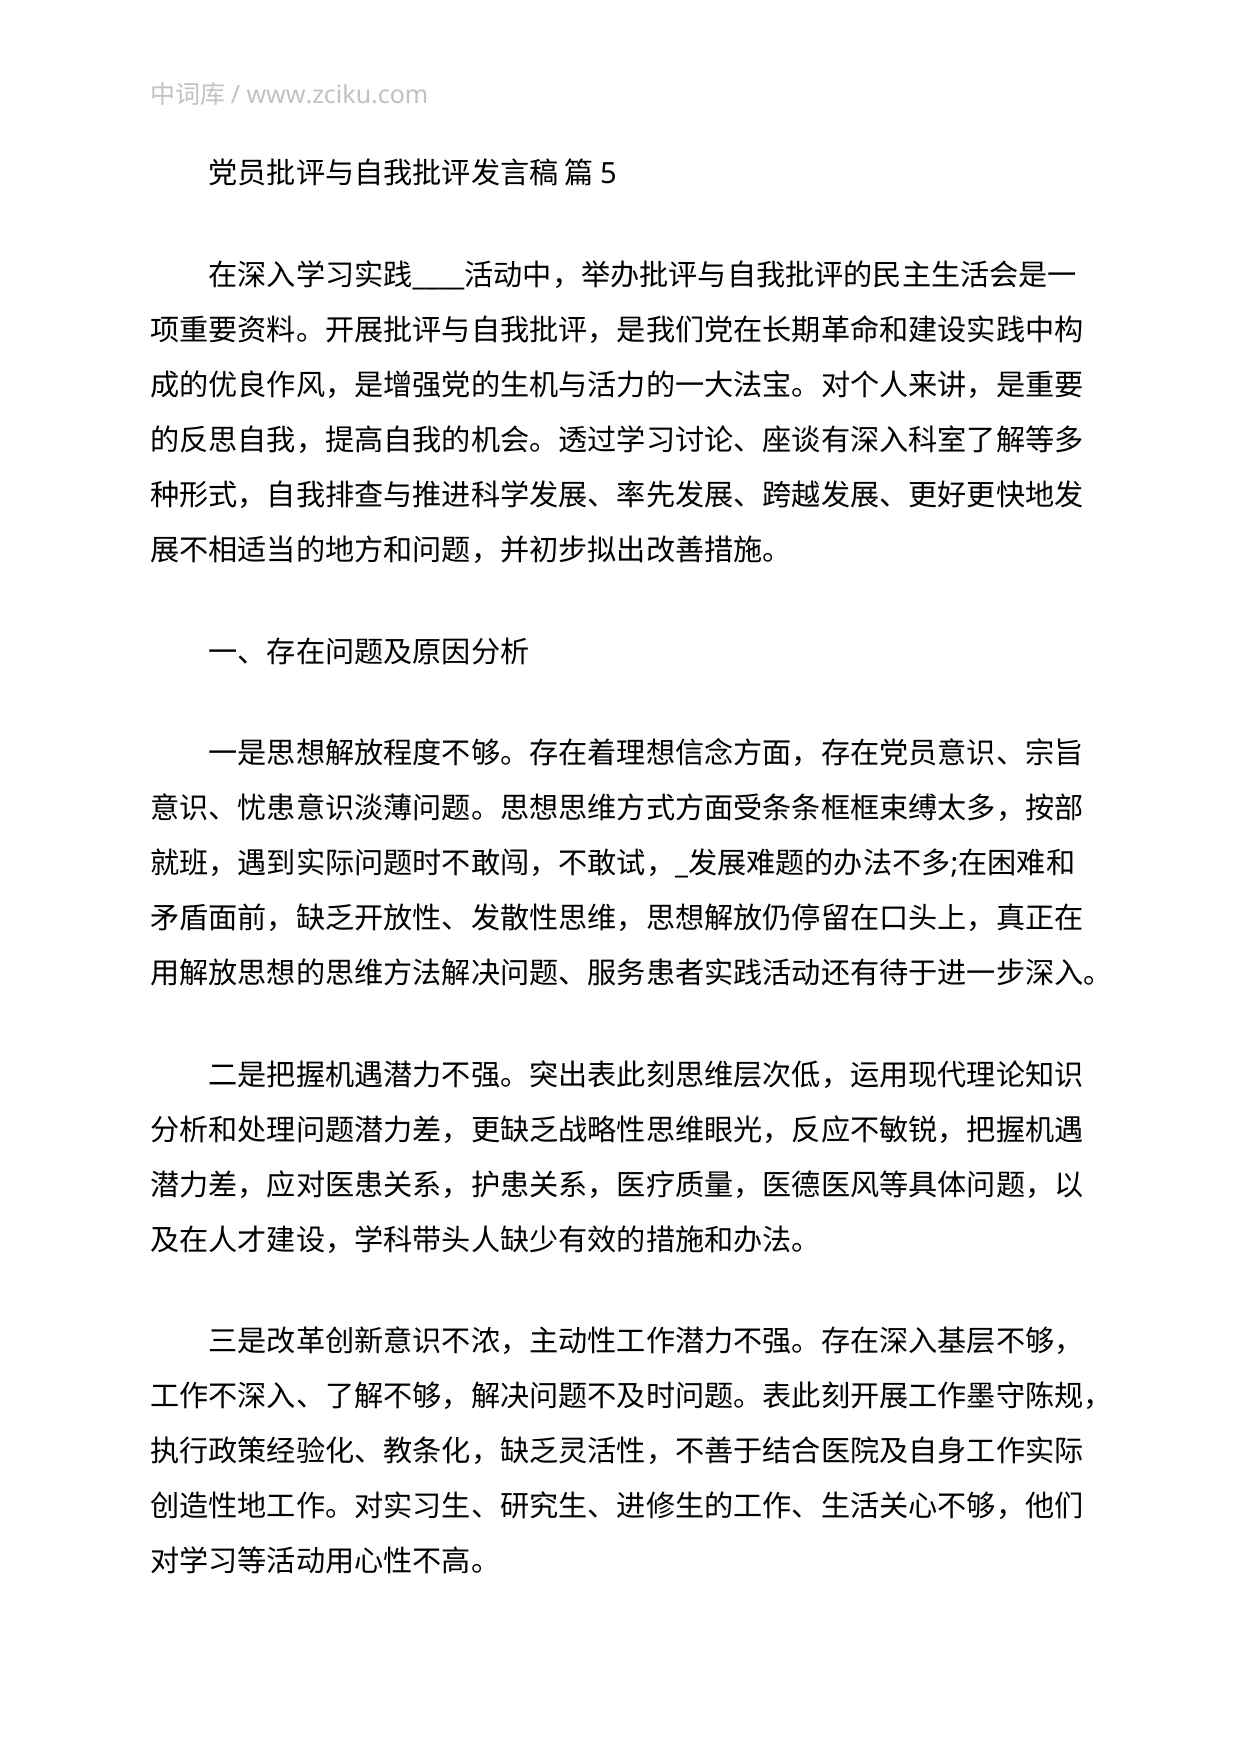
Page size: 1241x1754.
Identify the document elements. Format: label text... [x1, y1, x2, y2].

text 二是把握机遇潜力不强。突出表此刻思维层次低，运用现代理论知识分析和处理问题潜力差，更缺乏战略性思维眼光，反应不敏锐，把握机遇潜力差，应对医患关系，护患关系，医疗质量，医德医风等具体问题，以及在人才建设，学科带头人缺少有效的措施和办法。 [150, 1052, 1090, 1258]
text 在深入学习实践____活动中，举办批评与自我批评的民主生活会是一项重要资料。开展批评与自我批评，是我们党在长期革命和建设实践中构成的优良作风，是增强党的生机与活力的一大法宝。对个人来讲，是重要的反思自我，提高自我的机会。透过学习讨论、座谈有深入科室了解等多种形式，自我排查与推进科学发展、率先发展、跨越发展、更好更快地发展不相适当的地方和问题，并初步拟出改善措施。 [150, 252, 1090, 569]
text 三是改革创新意识不浓，主动性工作潜力不强。存在深入基层不够，工作不深入、了解不够，解决问题不及时问题。表此刻开展工作墨守陈规，执行政策经验化、教条化，缺乏灵活性，不善于结合医院及自身工作实际创造性地工作。对实习生、研究生、进修生的工作、生活关心不够，他们对学习等活动用心性不高。 [150, 1318, 1090, 1580]
text 一、存在问题及原因分析 [150, 628, 1090, 671]
text 一是思想解放程度不够。存在着理想信念方面，存在党员意识、宗旨意识、忧患意识淡薄问题。思想思维方式方面受条条框框束缚太多，按部就班，遇到实际问题时不敢闯，不敢试，_发展难题的办法不多;在困难和矛盾面前，缺乏开放性、发散性思维，思想解放仍停留在口头上，真正在用解放思想的思维方法解决问题、服务患者实践活动还有待于进一步深入。 [150, 730, 1090, 992]
text 党员批评与自我批评发言稿 篇5 [150, 150, 1090, 192]
